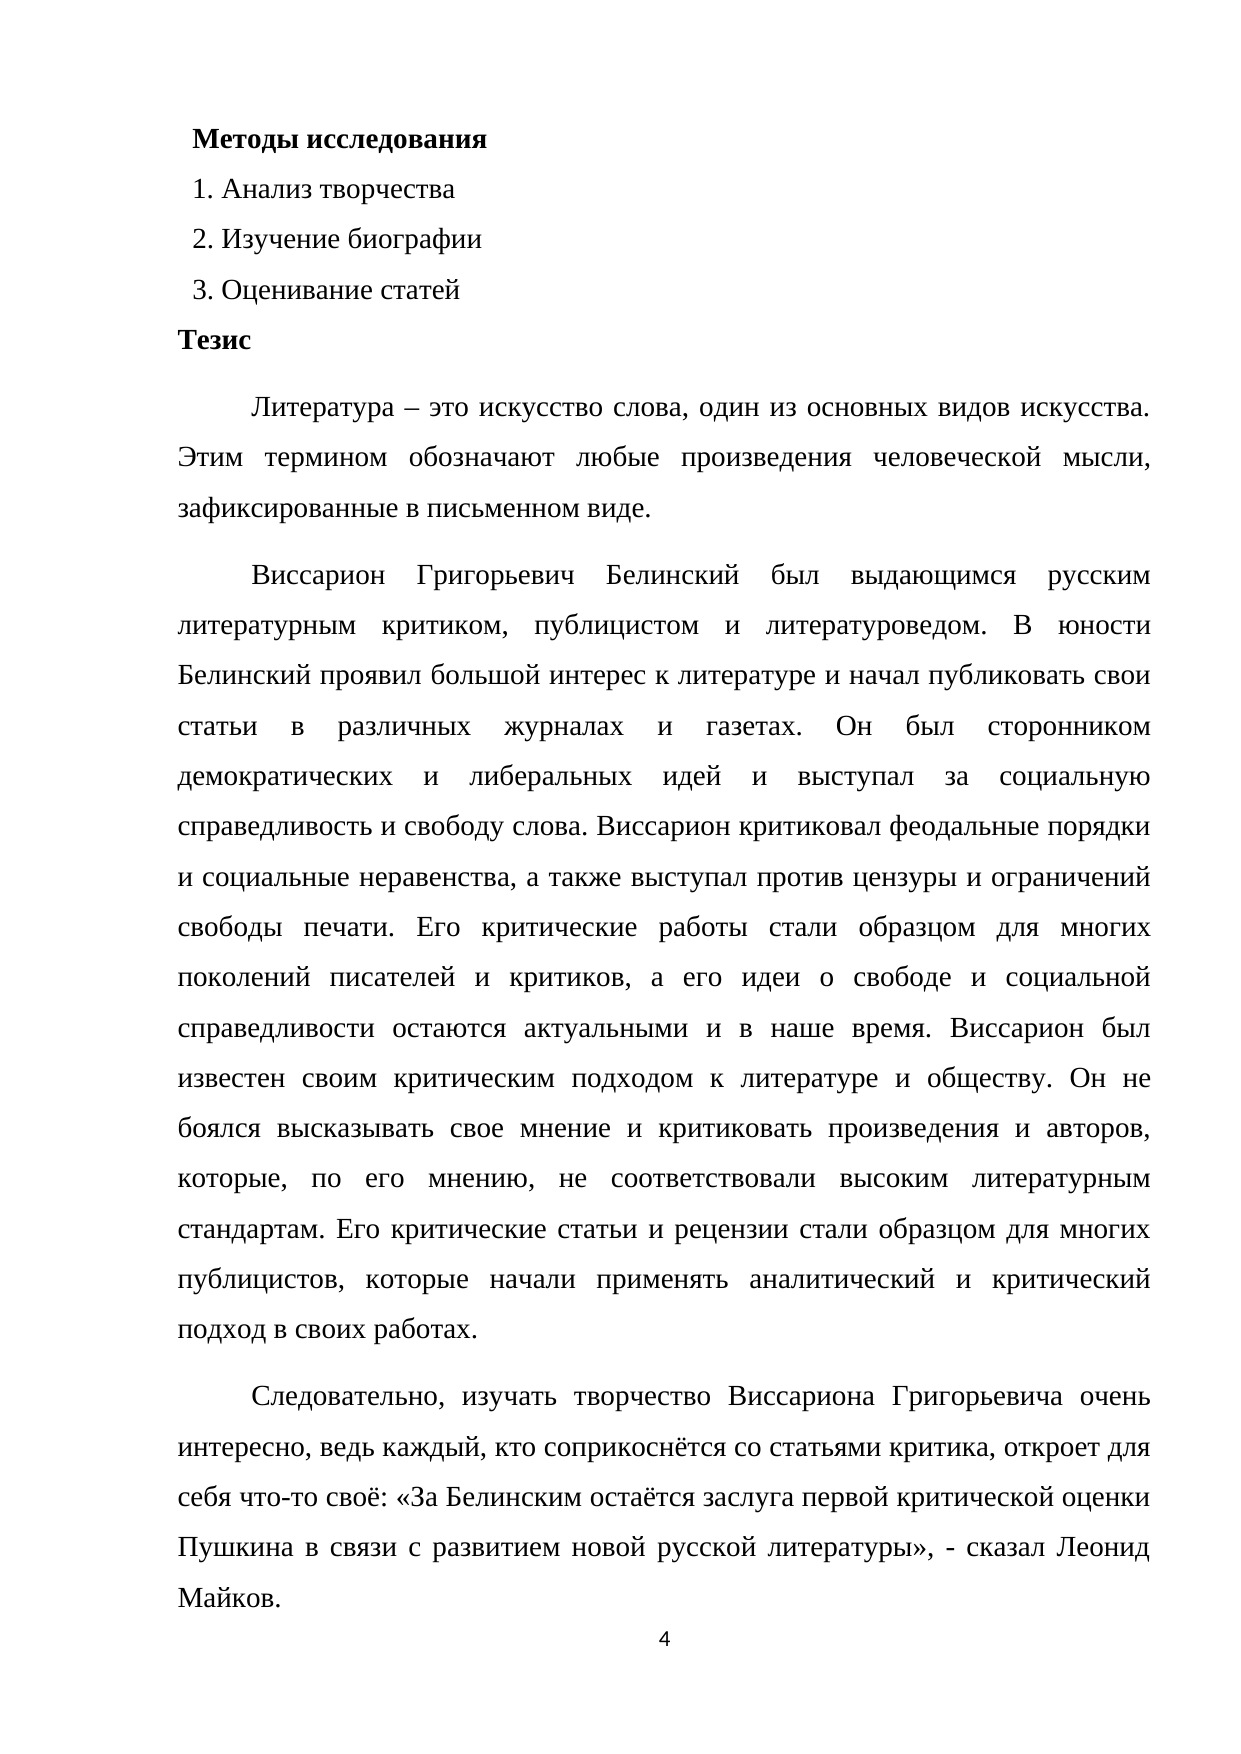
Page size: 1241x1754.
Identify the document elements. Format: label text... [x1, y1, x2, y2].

text Литература – это искусство слова, один из основных видов искусства. Этим термином обозначают любые произведения человеческой мысли, зафиксированные в письменном виде. [177, 389, 1152, 523]
text Тезис [177, 322, 1152, 356]
text 2. Изучение биографии [192, 222, 1152, 255]
text Следовательно, изучать творчество Виссариона Григорьевича очень интересно, ведь каждый, кто соприкоснётся со статьями критика, откроет для себя что-то своё: «За Белинским остаётся заслуга первой критической оценки Пушкина в связи с развитием новой русской литературы», - сказал Леонид Майков. [177, 1378, 1152, 1613]
text Виссарион Григорьевич Белинский был выдающимся русским литературным критиком, публицистом и литературоведом. В юности Белинский проявил большой интерес к литературе и начал публиковать свои статьи в различных журналах и газетах. Он был сторонником демократических и либеральных идей и выступал за социальную справедливость и свободу слова. Виссарион критиковал феодальные порядки и социальные неравенства, а также выступал против цензуры и ограничений свободы печати. Его критические работы стали образцом для многих поколений писателей и критиков, а его идеи о свободе и социальной справедливости остаются актуальными и в наше время. Виссарион был известен своим критическим подходом к литературе и обществу. Он не боялся высказывать свое мнение и критиковать произведения и авторов, которые, по его мнению, не соответствовали высоким литературным стандартам. Его критические статьи и рецензии стали образцом для многих публицистов, которые начали применять аналитический и критический подход в своих работах. [177, 557, 1152, 1345]
text 1. Анализ творчества [177, 171, 1152, 205]
text 3. Оценивание статей [192, 272, 1152, 306]
text Методы исследования [192, 121, 1152, 154]
